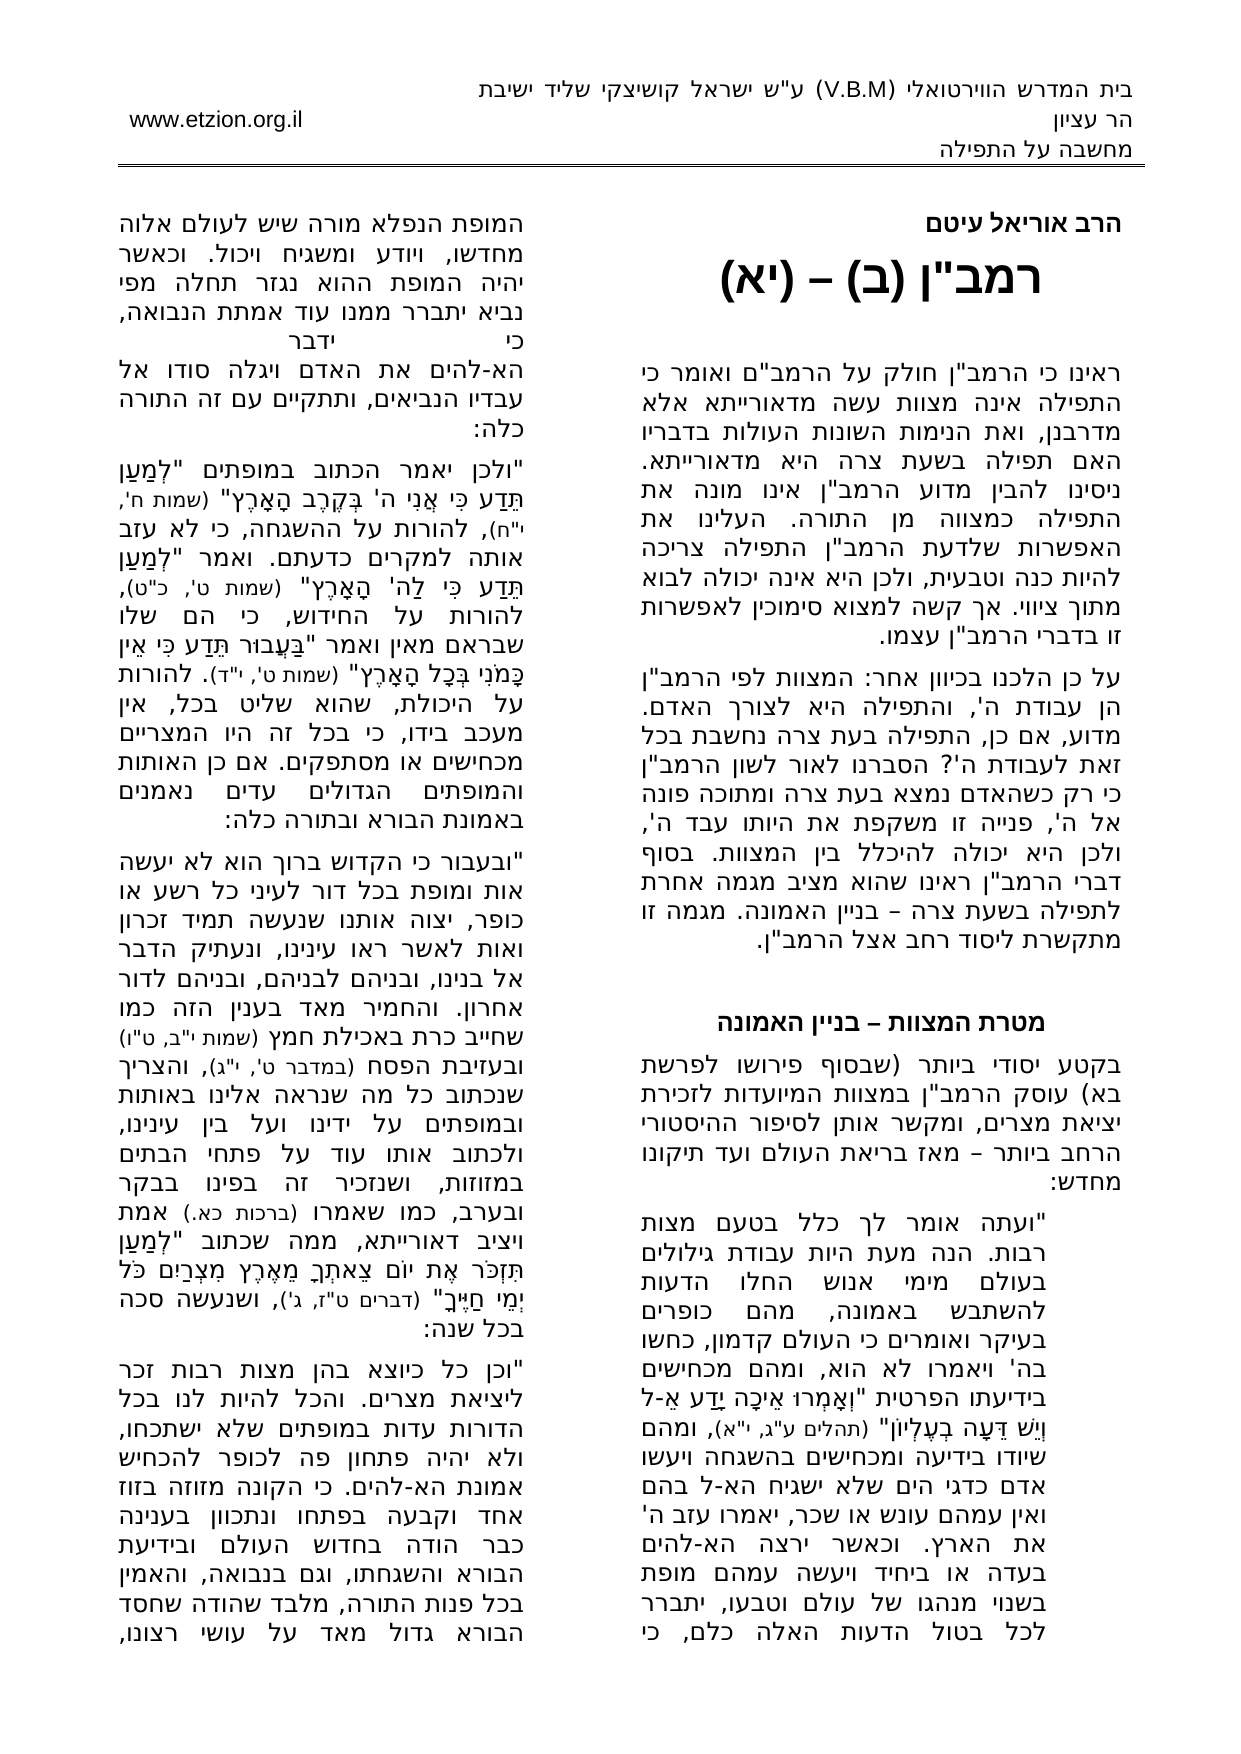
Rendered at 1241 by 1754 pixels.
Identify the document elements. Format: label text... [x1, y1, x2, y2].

text ראינו כי הרמב"ן חולק על הרמב"ם ואומר כי התפילה אינה מצוות עשה מדאורייתא אלא מדרבנן, ואת הנימות השונות העולות בדבריו האם תפילה בשעת צרה היא מדאורייתא. ניסינו להבין מדוע הרמב"ן אינו מונה את התפילה כמצווה מן התורה. העלינו את האפשרות שלדעת הרמב"ן התפילה צריכה להיות כנה וטבעית, ולכן היא אינה יכולה לבוא מתוך ציווי. אך קשה למצוא סימוכין לאפשרות זו בדברי הרמב"ן עצמו. [641, 358, 1122, 650]
text בקטע יסודי ביותר (שבסוף פירושו לפרשת בא) עוסק הרמב"ן במצוות המיועדות לזכירת יציאת מצרים, ומקשר אותן לסיפור ההיסטורי הרחב ביותר – מאז בריאת העולם ועד תיקונו מחדש: [641, 1050, 1122, 1196]
subtitle רמב"ן (ב) – (יא) [641, 251, 1122, 303]
text מטרת המצוות – בניין האמונה [641, 1008, 1122, 1038]
text "ובעבור כי הקדוש ברוך הוא לא יעשה אות ומופת בכל דור לעיני כל רשע או כופר, יצוה אותנו שנעשה תמיד זכרון ואות לאשר ראו עינינו, ונעתיק הדבר אל בנינו, ובניהם לבניהם, ובניהם לדור אחרון. והחמיר מאד בענין הזה כמו שחייב כרת באכילת חמץ (שמות י"ב, ט"ו) ובעזיבת הפסח (במדבר ט', י"ג), והצריך שנכתוב כל מה שנראה אלינו באותות ובמופתים על ידינו ועל בין עינינו, ולכתוב אותו עוד על פתחי הבתים במזוזות, ושנזכיר זה בפינו בבקר ובערב, כמו שאמרו (ברכות כא.) אמת ויציב דאורייתא, ממה שכתוב "לְמַעַן תִּזְכֹּר אֶת יוֹם צֵאתְךָ מֵאֶרֶץ מִצְרַיִם כֹּל יְמֵי חַיֶּיךָ" (דברים ט"ז, ג'), ושנעשה סכה בכל שנה: [118, 847, 524, 1343]
text על כן הלכנו בכיוון אחר: המצוות לפי הרמב"ן הן עבודת ה', והתפילה היא לצורך האדם. מדוע, אם כן, התפילה בעת צרה נחשבת בכל זאת לעבודת ה'? הסברנו לאור לשון הרמב"ן כי רק כשהאדם נמצא בעת צרה ומתוכה פונה אל ה', פנייה זו משקפת את היותו עבד ה', ולכן היא יכולה להיכלל בין המצוות. בסוף דברי הרמב"ן ראינו שהוא מציב מגמה אחרת לתפילה בשעת צרה – בניין האמונה. מגמה זו מתקשרת ליסוד רחב אצל הרמב"ן. [641, 663, 1122, 954]
text "ועתה אומר לך כלל בטעם מצות רבות. הנה מעת היות עבודת גילולים בעולם מימי אנוש החלו הדעות להשתבש באמונה, מהם כופרים בעיקר ואומרים כי העולם קדמון, כחשו בה' ויאמרו לא הוא, ומהם מכחישים בידיעתו הפרטית "וְאָמְרוּ אֵיכָה יָדַע אֵ-ל וְיֵשׁ דֵּעָה בְעֶלְיוֹן" (תהלים ע"ג, י"א), ומהם שיודו בידיעה ומכחישים בהשגחה ויעשו אדם כדגי הים שלא ישגיח הא-ל בהם ואין עמהם עונש או שכר, יאמרו עזב ה' את הארץ. וכאשר ירצה הא-להים בעדה או ביחיד ויעשה עמהם מופת בשנוי מנהגו של עולם וטבעו, יתברר לכל בטול הדעות האלה כלם, כי המופת הנפלא מורה שיש לעולם אלוה מחדשו, ויודע ומשגיח ויכול. וכאשר יהיה המופת ההוא נגזר תחלה מפי נביא יתברר ממנו עוד אמתת הנבואה, כי ידבר הא-להים את האדם ויגלה סודו אל עבדיו הנביאים, ותתקיים עם זה התורה כלה: [641, 1208, 1047, 1646]
text "ולכן יאמר הכתוב במופתים "לְמַעַן תֵּדַע כִּי אֲנִי ה' בְּקֶרֶב הָאָרֶץ" (שמות ח', י"ח), להורות על ההשגחה, כי לא עזב אותה למקרים כדעתם. ואמר "לְמַעַן תֵּדַע כִּי לַה' הָאָרֶץ" (שמות ט', כ"ט), להורות על החידוש, כי הם שלו שבראם מאין ואמר "בַּעֲבוּר תֵּדַע כִּי אֵין כָּמֹנִי בְּכָל הָאָרֶץ" (שמות ט', י"ד). להורות על היכולת, שהוא שליט בכל, אין מעכב בידו, כי בכל זה היו המצריים מכחישים או מסתפקים. אם כן האותות והמופתים הגדולים עדים נאמנים באמונת הבורא ובתורה כלה: [118, 455, 524, 834]
text הרב אוריאל עיטם [641, 209, 1122, 238]
text "ועתה אומר לך כלל בטעם מצות רבות. הנה מעת היות עבודת גילולים בעולם מימי אנוש החלו הדעות להשתבש באמונה, מהם כופרים בעיקר ואומרים כי העולם קדמון, כחשו בה' ויאמרו לא הוא, ומהם מכחישים בידיעתו הפרטית "וְאָמְרוּ אֵיכָה יָדַע אֵ-ל וְיֵשׁ דֵּעָה בְעֶלְיוֹן" (תהלים ע"ג, י"א), ומהם שיודו בידיעה ומכחישים בהשגחה ויעשו אדם כדגי הים שלא ישגיח הא-ל בהם ואין עמהם עונש או שכר, יאמרו עזב ה' את הארץ. וכאשר ירצה הא-להים בעדה או ביחיד ויעשה עמהם מופת בשנוי מנהגו של עולם וטבעו, יתברר לכל בטול הדעות האלה כלם, כי המופת הנפלא מורה שיש לעולם אלוה מחדשו, ויודע ומשגיח ויכול. וכאשר יהיה המופת ההוא נגזר תחלה מפי נביא יתברר ממנו עוד אמתת הנבואה, כי ידבר הא-להים את האדם ויגלה סודו אל עבדיו הנביאים, ותתקיים עם זה התורה כלה: [118, 209, 524, 443]
